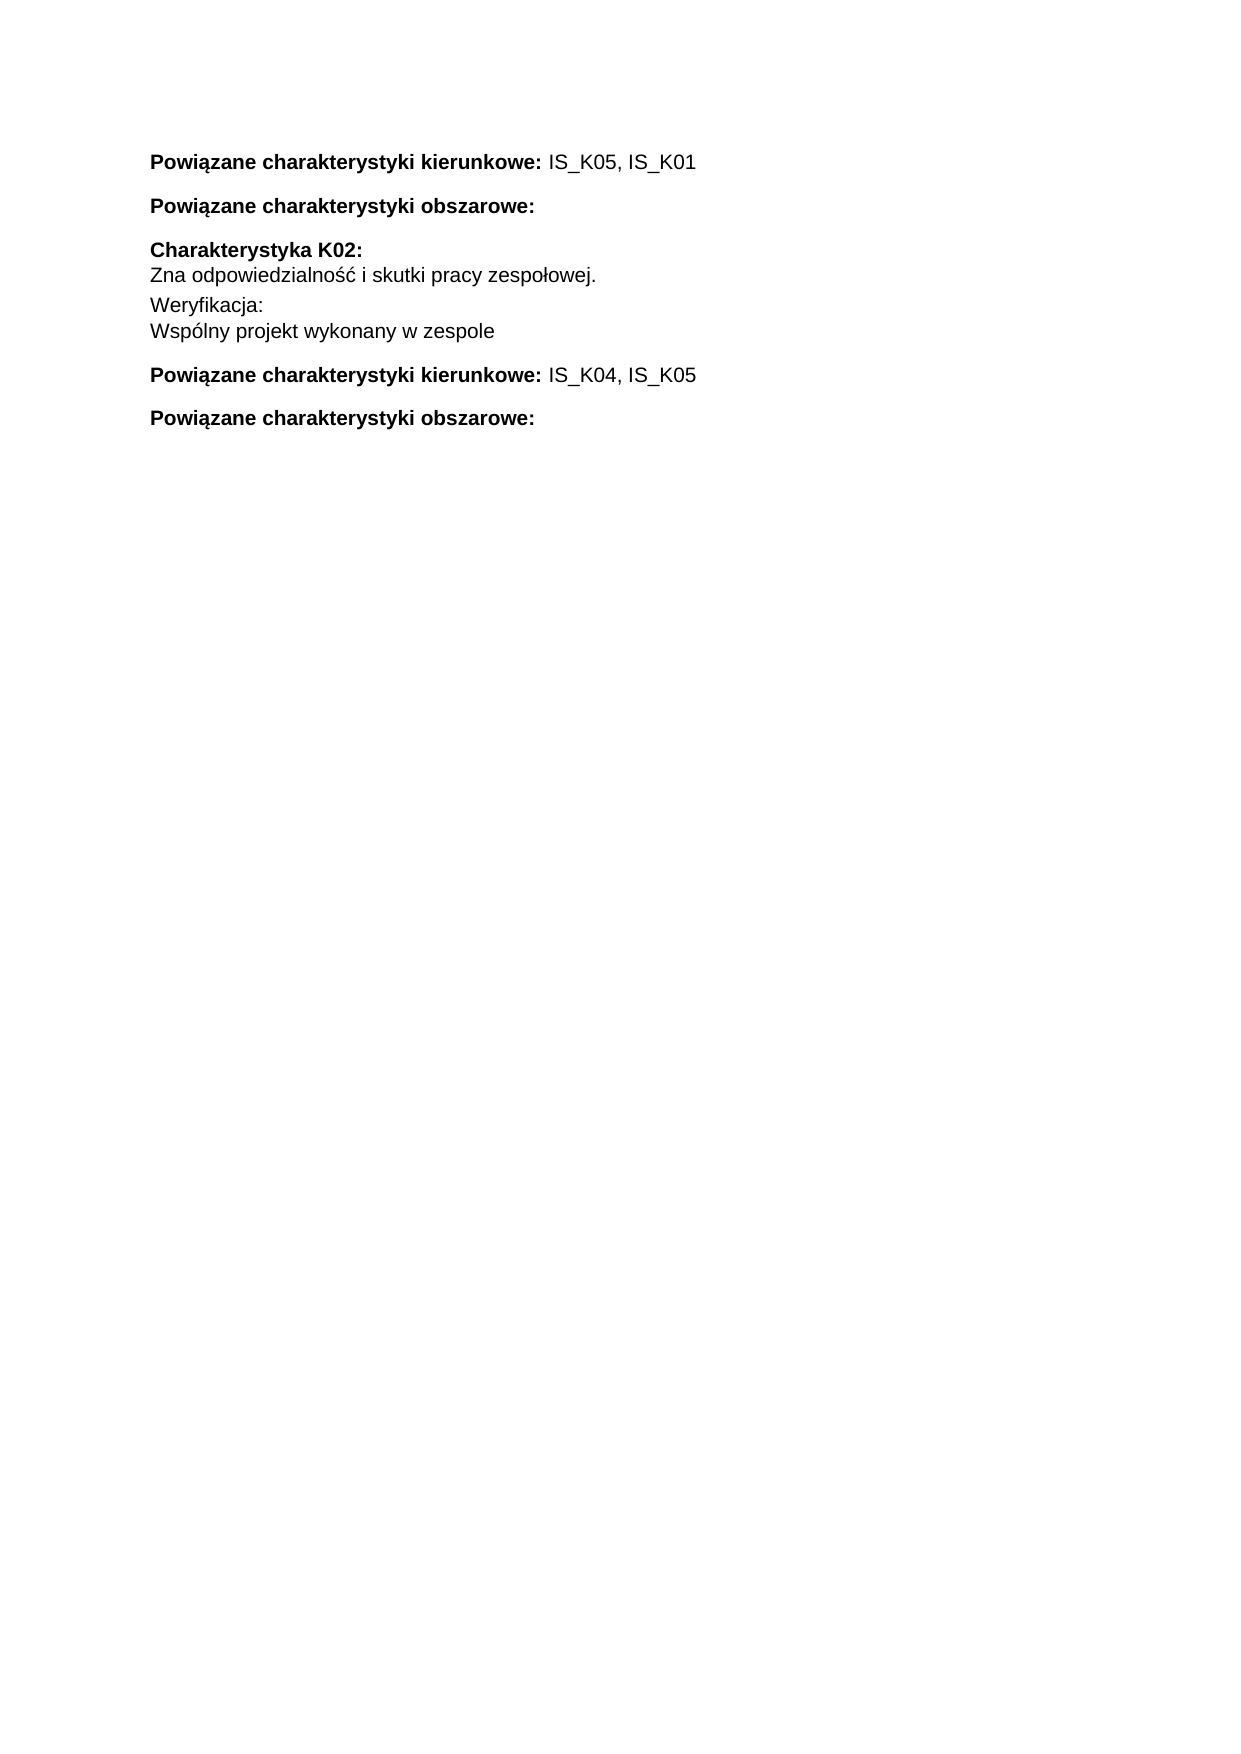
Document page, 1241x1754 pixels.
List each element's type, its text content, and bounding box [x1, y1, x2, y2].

text Powiązane charakterystyki obszarowe: [150, 194, 1090, 218]
text Zna odpowiedzialność i skutki pracy zespołowej. [150, 262, 1090, 286]
text Charakterystyka K02: [150, 237, 1090, 261]
text Powiązane charakterystyki obszarowe: [150, 406, 1090, 430]
text Powiązane charakterystyki kierunkowe: IS_K05, IS_K01 [150, 150, 1090, 174]
text Wspólny projekt wykonany w zespole [150, 319, 1090, 343]
text Powiązane charakterystyki kierunkowe: IS_K04, IS_K05 [150, 362, 1090, 386]
text Weryfikacja: [150, 293, 1090, 317]
